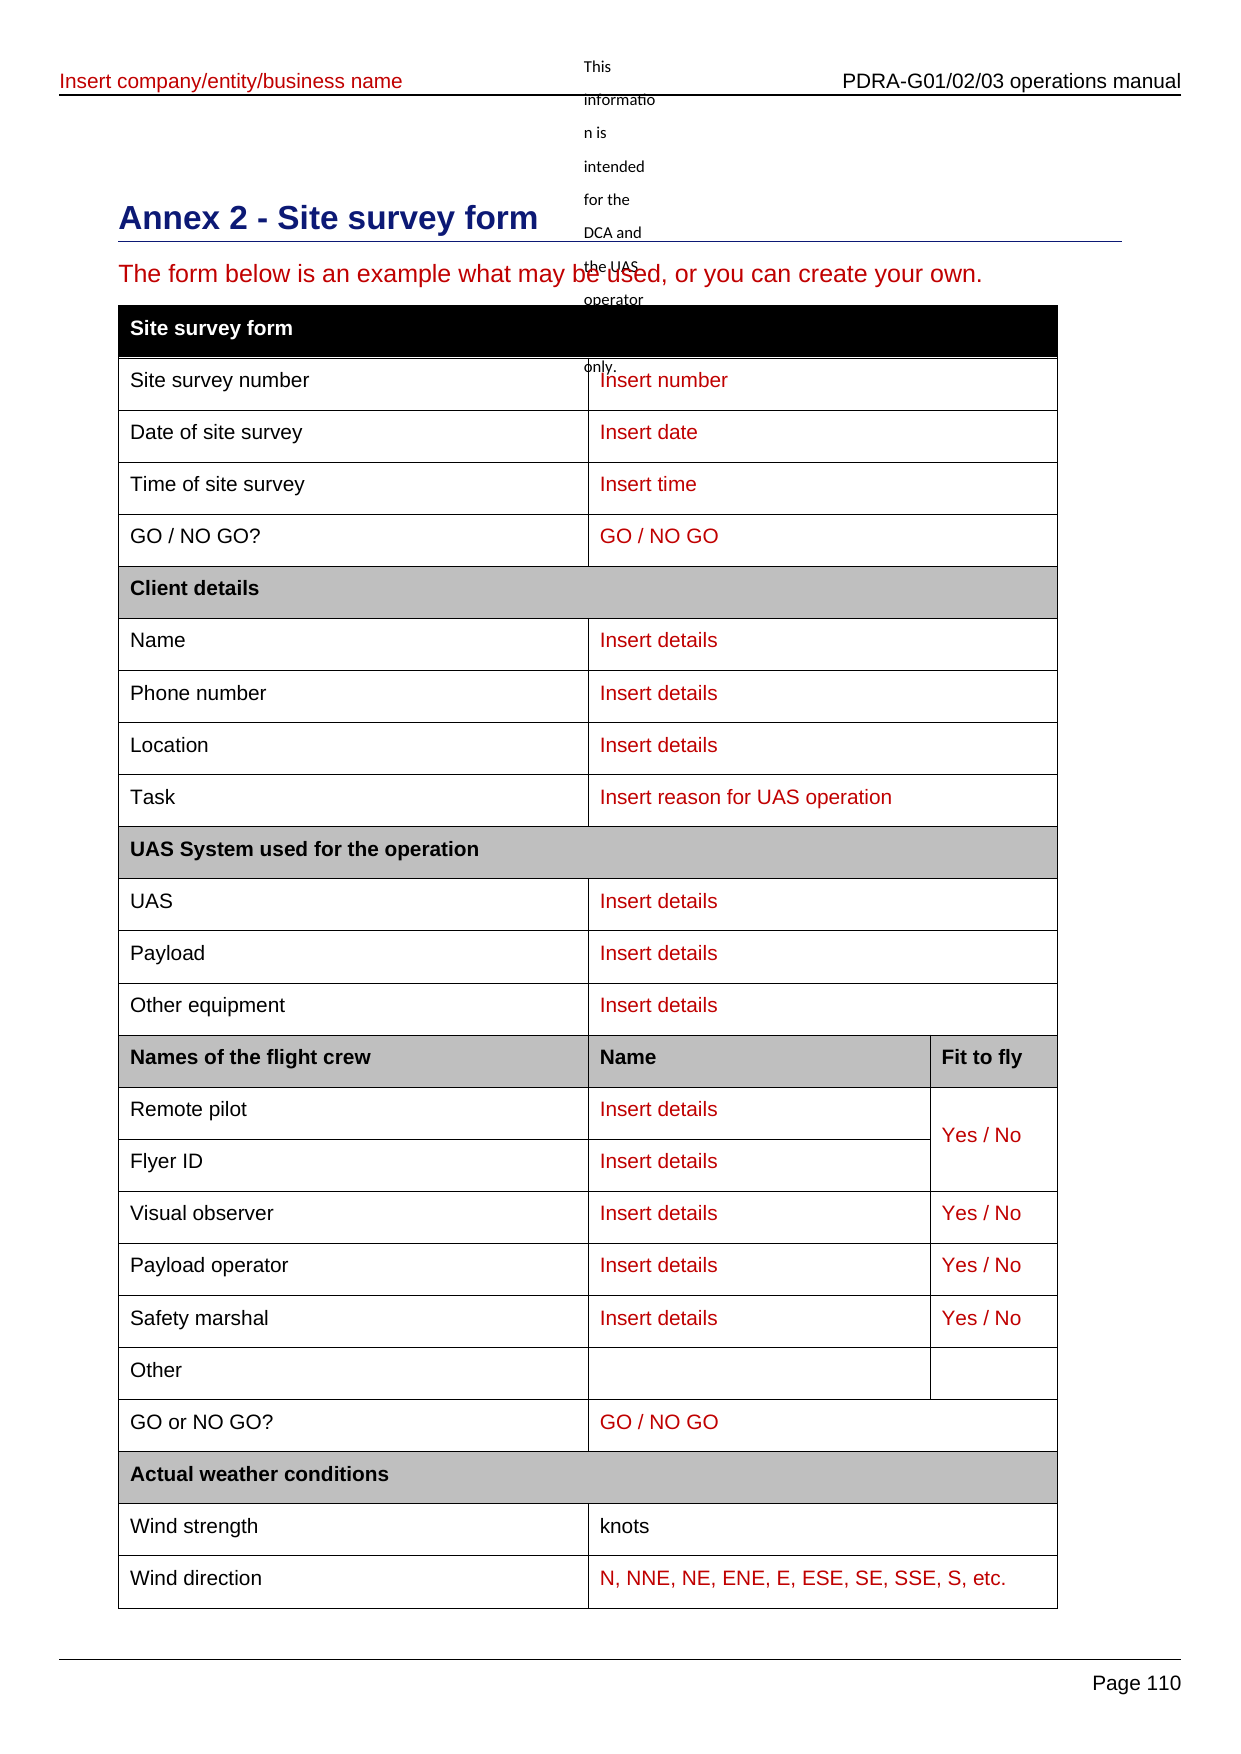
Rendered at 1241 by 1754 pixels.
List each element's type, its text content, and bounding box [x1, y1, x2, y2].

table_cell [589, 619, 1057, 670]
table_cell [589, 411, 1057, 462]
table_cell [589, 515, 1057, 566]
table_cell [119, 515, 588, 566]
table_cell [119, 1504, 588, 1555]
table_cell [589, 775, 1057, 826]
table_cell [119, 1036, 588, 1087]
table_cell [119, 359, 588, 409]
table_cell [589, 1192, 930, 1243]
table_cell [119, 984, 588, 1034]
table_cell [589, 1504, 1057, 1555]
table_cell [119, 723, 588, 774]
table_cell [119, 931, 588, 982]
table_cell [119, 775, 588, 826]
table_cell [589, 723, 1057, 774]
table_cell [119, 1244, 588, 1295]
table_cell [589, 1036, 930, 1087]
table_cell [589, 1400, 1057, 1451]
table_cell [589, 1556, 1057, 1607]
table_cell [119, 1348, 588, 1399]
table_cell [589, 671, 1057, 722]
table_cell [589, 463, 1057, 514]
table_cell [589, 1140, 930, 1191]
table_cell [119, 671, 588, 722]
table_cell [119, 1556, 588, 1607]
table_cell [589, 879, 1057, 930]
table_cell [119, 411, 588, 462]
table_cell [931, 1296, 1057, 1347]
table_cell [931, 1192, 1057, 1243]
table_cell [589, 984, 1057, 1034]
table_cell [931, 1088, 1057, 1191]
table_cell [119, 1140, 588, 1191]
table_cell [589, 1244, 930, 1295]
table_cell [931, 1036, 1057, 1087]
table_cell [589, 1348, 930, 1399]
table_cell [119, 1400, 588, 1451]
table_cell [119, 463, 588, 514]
subtitle Annex 2 - Site survey form [118, 195, 1122, 241]
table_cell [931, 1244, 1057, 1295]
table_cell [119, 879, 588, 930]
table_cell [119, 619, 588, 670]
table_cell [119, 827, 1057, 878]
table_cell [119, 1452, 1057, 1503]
text The form below is an example what may be used, or you can create your own. [118, 254, 1122, 288]
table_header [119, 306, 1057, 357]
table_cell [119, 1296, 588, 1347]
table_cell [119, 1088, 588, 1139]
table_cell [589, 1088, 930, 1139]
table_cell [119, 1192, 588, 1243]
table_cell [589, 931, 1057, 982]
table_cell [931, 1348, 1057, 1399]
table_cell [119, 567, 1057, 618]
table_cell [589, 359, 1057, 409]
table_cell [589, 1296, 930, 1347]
